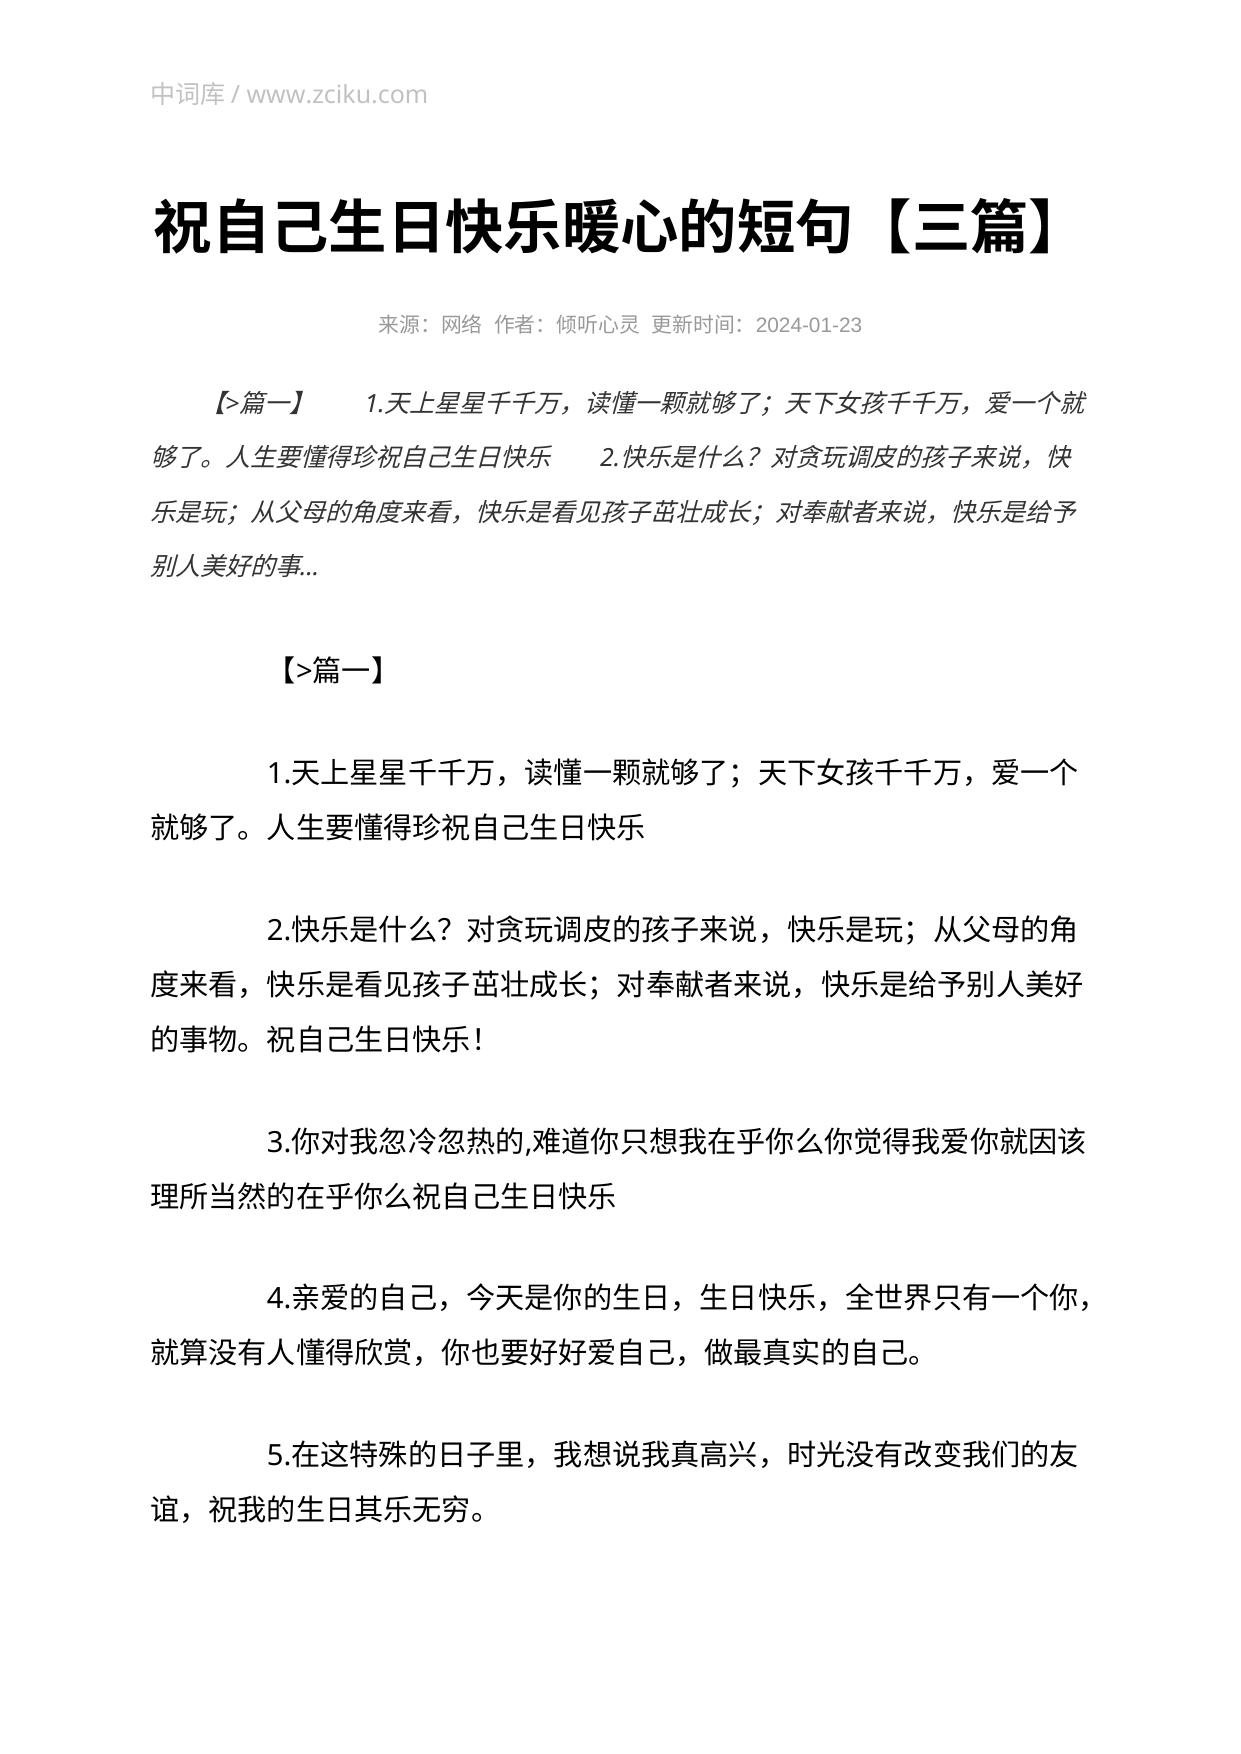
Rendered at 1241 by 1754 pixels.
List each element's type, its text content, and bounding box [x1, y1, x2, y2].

text 4.亲爱的自己，今天是你的生日，生日快乐，全世界只有一个你，就算没有人懂得欣赏，你也要好好爱自己，做最真实的自己。 [150, 1275, 1090, 1372]
text 来源：网络 作者：倾听心灵 更新时间：2024-01-23 [150, 313, 1090, 337]
text 2.快乐是什么？对贪玩调皮的孩子来说，快乐是玩；从父母的角度来看，快乐是看见孩子茁壮成长；对奉献者来说，快乐是给予别人美好的事物。祝自己生日快乐！ [150, 907, 1090, 1059]
text 5.在这特殊的日子里，我想说我真高兴，时光没有改变我们的友谊，祝我的生日其乐无穷。 [150, 1432, 1090, 1529]
text 3.你对我忽冷忽热的,难道你只想我在乎你么你觉得我爱你就因该理所当然的在乎你么祝自己生日快乐 [150, 1118, 1090, 1216]
text 1.天上星星千千万，读懂一颗就够了；天下女孩千千万，爱一个就够了。人生要懂得珍祝自己生日快乐 [150, 750, 1090, 847]
text 【>篇一】 1.天上星星千千万，读懂一颗就够了；天下女孩千千万，爱一个就够了。人生要懂得珍祝自己生日快乐 2.快乐是什么？对贪玩调皮的孩子来说，快乐是玩；从父母的角度来看，快乐是看见孩子茁壮成长；对奉献者来说，快乐是给予别人美好的事... [150, 383, 1090, 583]
subtitle 祝自己生日快乐暖心的短句【三篇】 [150, 181, 1090, 266]
text 【>篇一】 [150, 648, 1090, 690]
